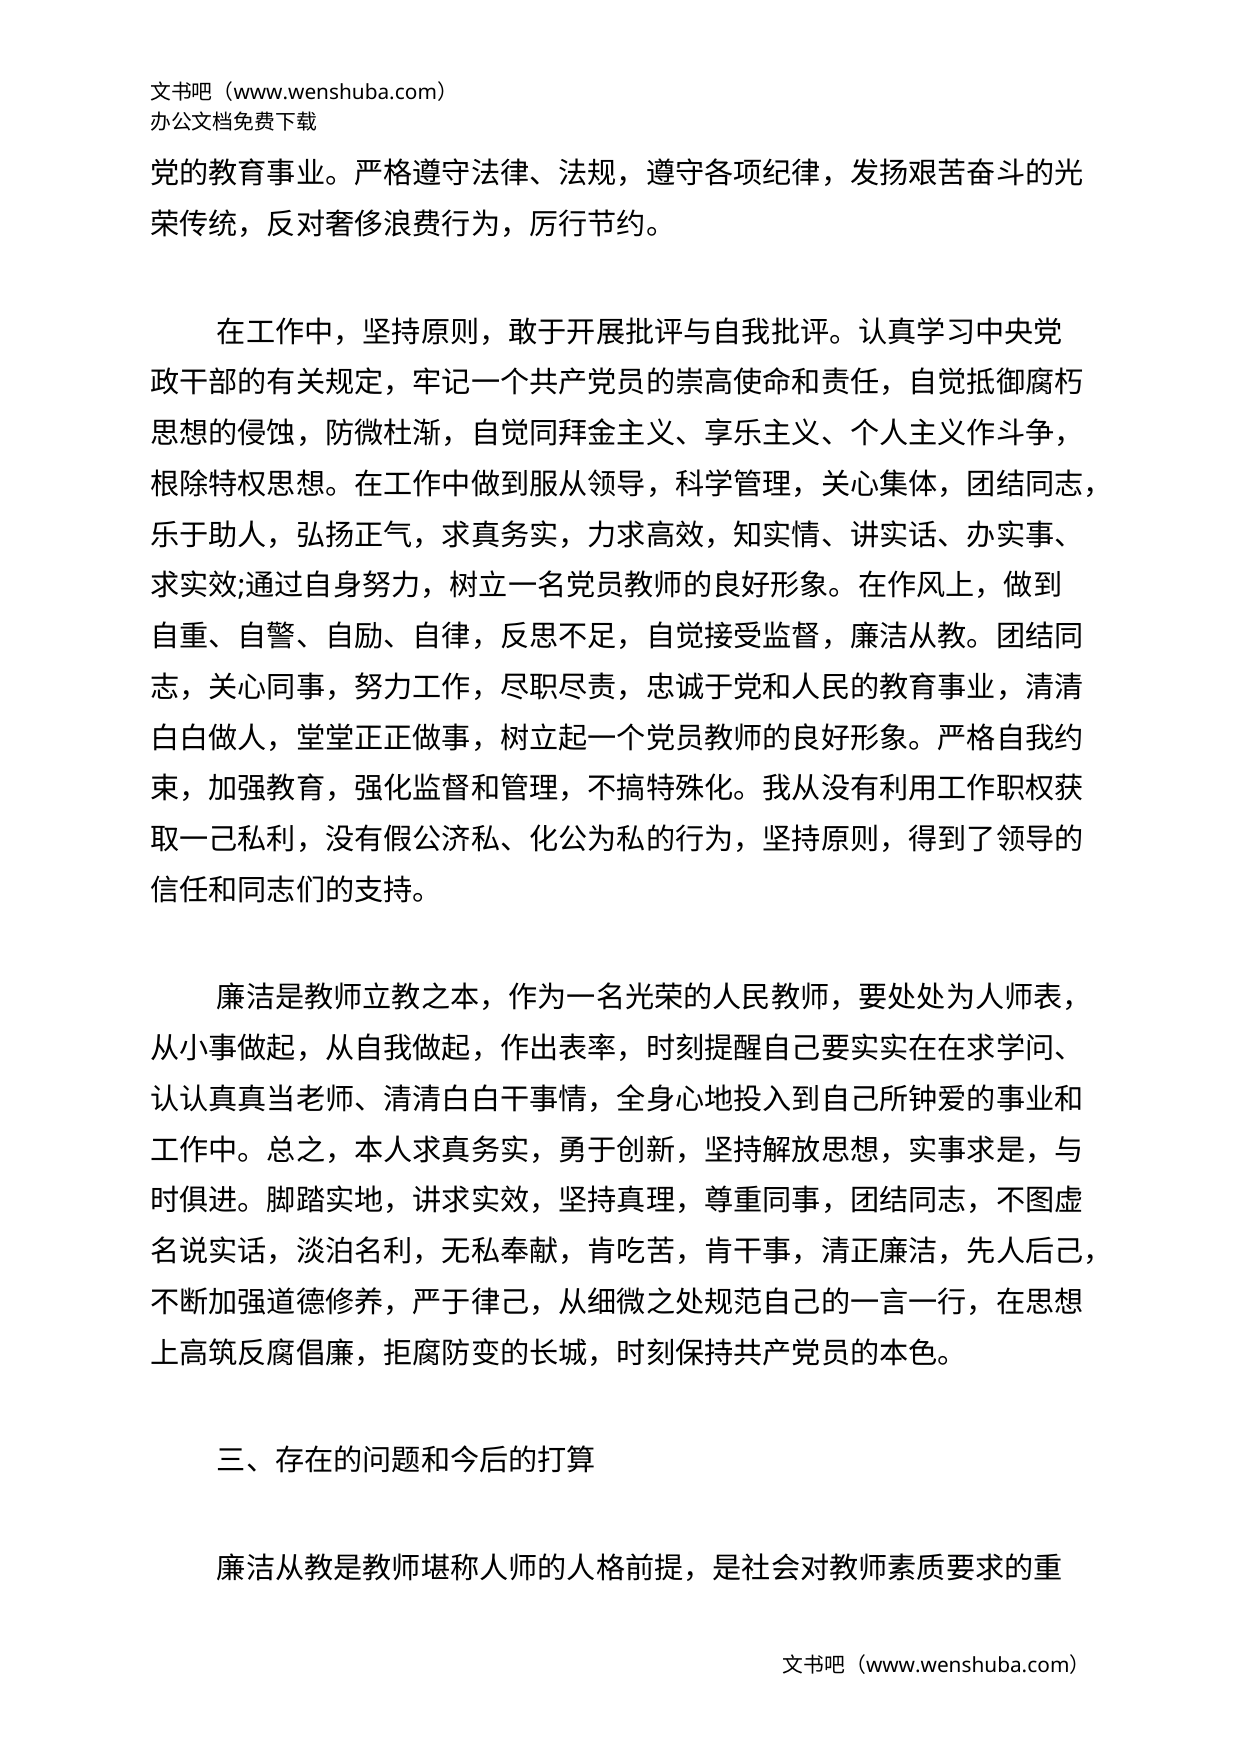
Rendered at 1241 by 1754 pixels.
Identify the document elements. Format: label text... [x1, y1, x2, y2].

text 廉洁是教师立教之本，作为一名光荣的人民教师，要处处为人师表，从小事做起，从自我做起，作出表率，时刻提醒自己要实实在在求学问、认认真真当老师、清清白白干事情，全身心地投入到自己所钟爱的事业和工作中。总之，本人求真务实，勇于创新，坚持解放思想，实事求是，与时俱进。脚踏实地，讲求实效，坚持真理，尊重同事，团结同志，不图虚名说实话，淡泊名利，无私奉献，肯吃苦，肯干事，清正廉洁，先人后己，不断加强道德修养，严于律己，从细微之处规范自己的一言一行，在思想上高筑反腐倡廉，拒腐防变的长城，时刻保持共产党员的本色。 [150, 974, 1090, 1371]
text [150, 1544, 1090, 1587]
text 三、存在的问题和今后的打算 [150, 1437, 1090, 1479]
text 在工作中，坚持原则，敢于开展批评与自我批评。认真学习中央党政干部的有关规定，牢记一个共产党员的崇高使命和责任，自觉抵御腐朽思想的侵蚀，防微杜渐，自觉同拜金主义、享乐主义、个人主义作斗争，根除特权思想。在工作中做到服从领导，科学管理，关心集体，团结同志，乐于助人，弘扬正气，求真务实，力求高效，知实情、讲实话、办实事、求实效;通过自身努力，树立一名党员教师的良好形象。在作风上，做到自重、自警、自励、自律，反思不足，自觉接受监督，廉洁从教。团结同志，关心同事，努力工作，尽职尽责，忠诚于党和人民的教育事业，清清白白做人，堂堂正正做事，树立起一个党员教师的良好形象。严格自我约束，加强教育，强化监督和管理，不搞特殊化。我从没有利用工作职权获取一己私利，没有假公济私、化公为私的行为，坚持原则，得到了领导的信任和同志们的支持。 [150, 308, 1090, 909]
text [150, 150, 1090, 243]
